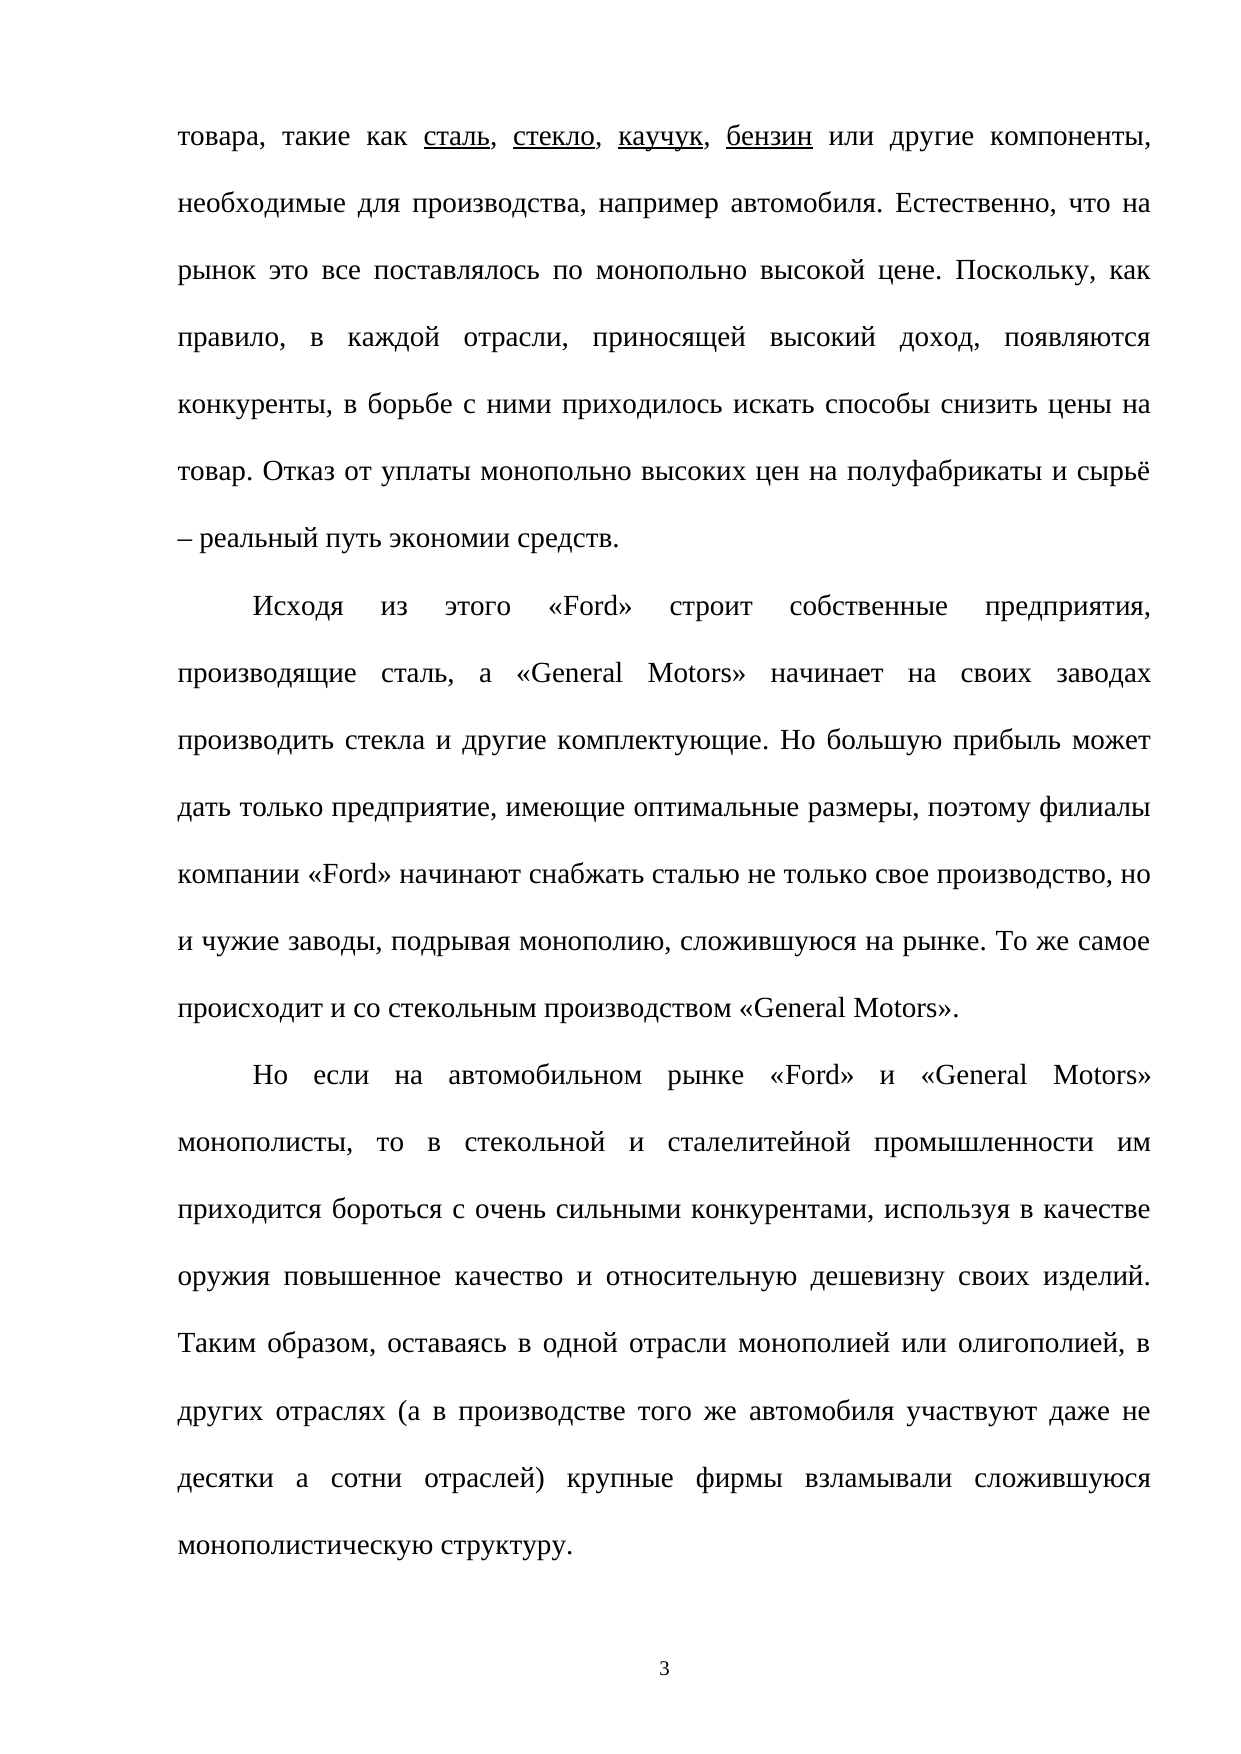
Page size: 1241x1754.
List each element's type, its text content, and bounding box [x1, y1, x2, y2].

text Исходя из этого «Ford» строит собственные предприятия, производящие сталь, а «General Motors» начинает на своих заводах производить стекла и другие комплектующие. Но большую прибыль может дать только предприятие, имеющие оптимальные размеры, поэтому филиалы компании «Ford» начинают снабжать сталью не только свое производство, но и чужие заводы, подрывая монополию, сложившуюся на рынке. То же самое происходит и со стекольным производством «General Motors». [177, 588, 1152, 1024]
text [177, 118, 1152, 554]
text Но если на автомобильном рынке «Ford» и «General Motors» монополисты, то в стекольной и сталелитейной промышленности им приходится бороться с очень сильными конкурентами, используя в качестве оружия повышенное качество и относительную дешевизну своих изделий. Таким образом, оставаясь в одной отрасли монополией или олигополией, в других отраслях (а в производстве того же автомобиля участвуют даже не десятки а сотни отраслей) крупные фирмы взламывали сложившуюся монополистическую структуру. [177, 1057, 1152, 1560]
